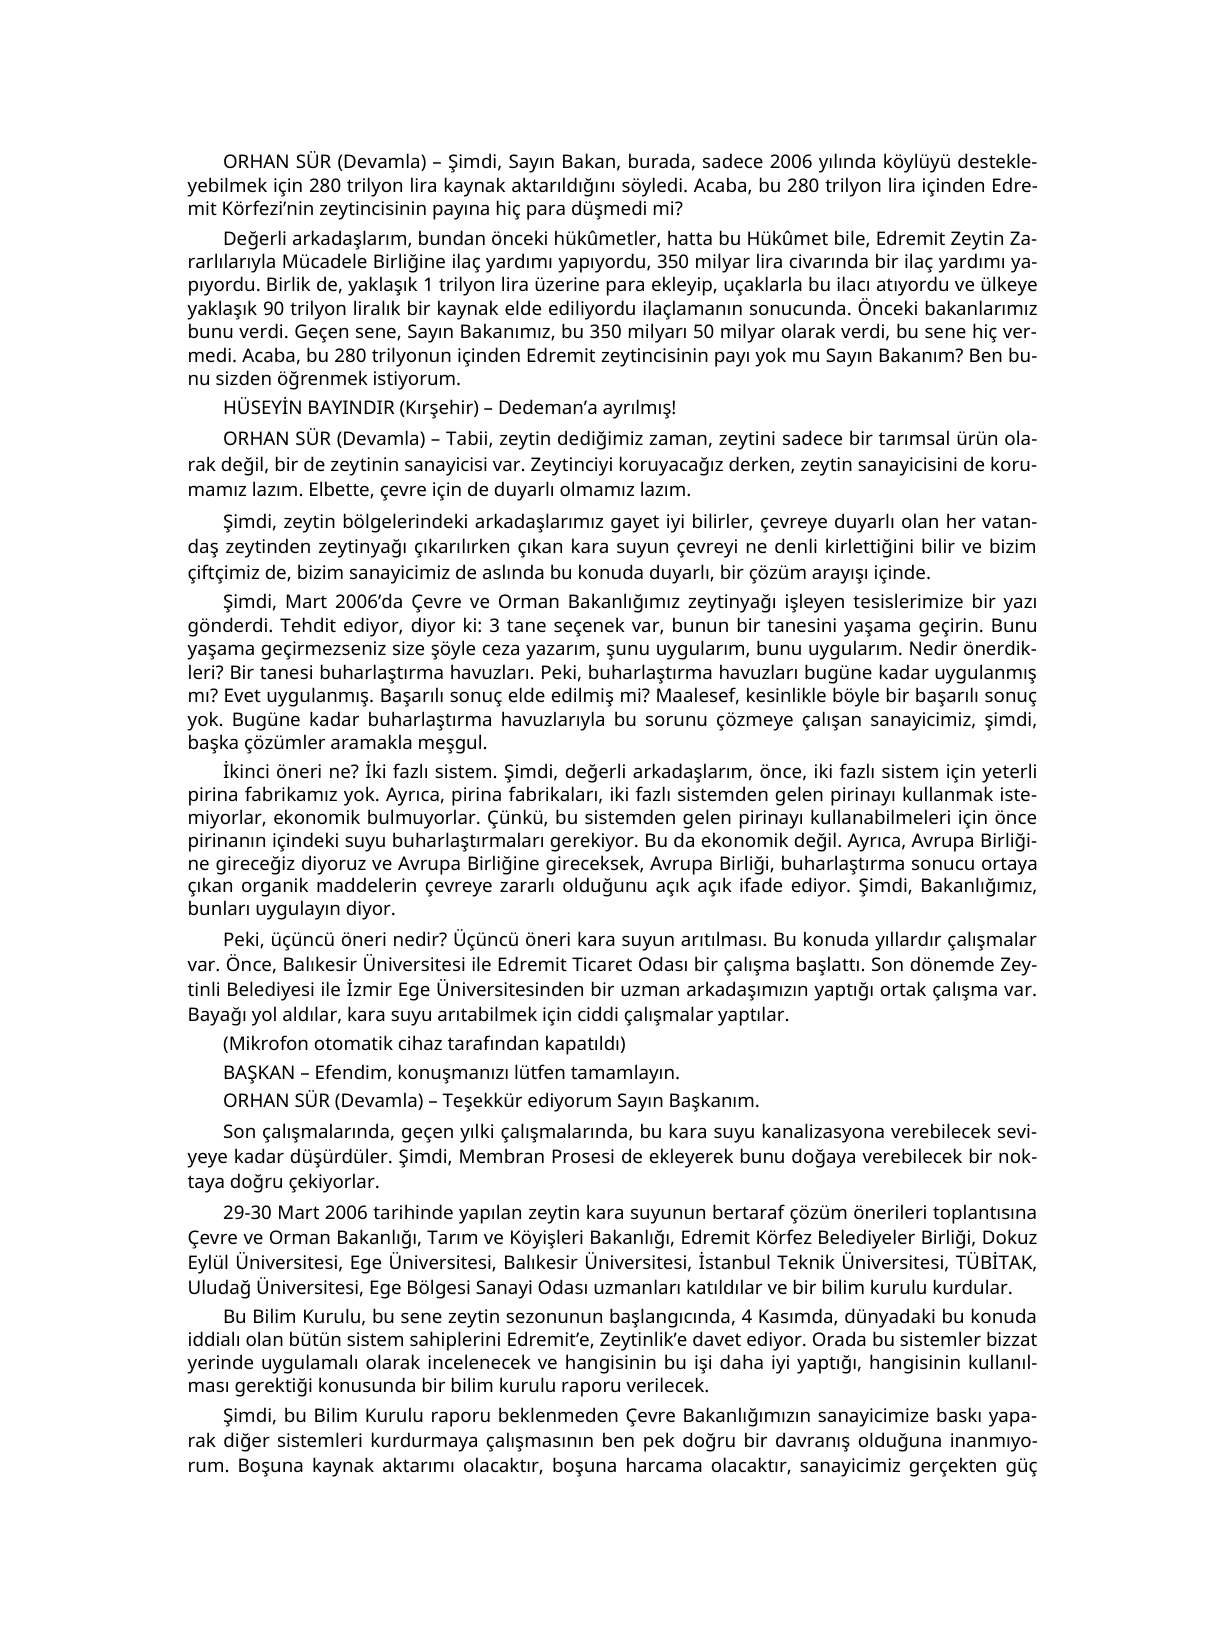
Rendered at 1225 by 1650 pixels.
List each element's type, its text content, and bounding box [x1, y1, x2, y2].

text ORHAN SÜR (Devamla) – Teşekkür ediyorum Sayın Başkanım. [187, 1089, 1037, 1112]
text Şimdi, Mart 2006’da Çevre ve Orman Bakanlığımız zeytinyağı işleyen tesislerimize bir yazı gönderdi. Tehdit ediyor, diyor ki: 3 tane seçenek var, bunun bir tanesini yaşama geçirin. Bunu yaşama geçirmezseniz size şöyle ceza yazarım, şunu uygularım, bunu uygularım. Nedir önerdikleri? Bir tanesi buharlaştırma havuzları. Peki, buharlaştırma havuzları bugüne kadar uygulanmış mı? Evet uygulanmış. Başarılı sonuç elde edilmiş mi? Maalesef, kesinlikle böyle bir başarılı sonuç yok. Bugüne kadar buharlaştırma havuzlarıyla bu sorunu çözmeye çalışan sanayicimiz, şimdi, başka çözümler aramakla meşgul. [187, 590, 1037, 754]
text Değerli arkadaşlarım, bundan önceki hükûmetler, hatta bu Hükûmet bile, Edremit Zeytin Zararlılarıyla Mücadele Birliğine ilaç yardımı yapıyordu, 350 milyar lira civarında bir ilaç yardımı yapıyordu. Birlik de, yaklaşık 1 trilyon lira üzerine para ekleyip, uçaklarla bu ilacı atıyordu ve ülkeye yaklaşık 90 trilyon liralık bir kaynak elde ediliyordu ilaçlamanın sonucunda. Önceki bakanlarımız bunu verdi. Geçen sene, Sayın Bakanımız, bu 350 milyarı 50 milyar olarak verdi, bu sene hiç vermedi. Acaba, bu 280 trilyonun içinden Edremit zeytincisinin payı yok mu Sayın Bakanım? Ben bunu sizden öğrenmek istiyorum. [187, 226, 1037, 390]
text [187, 1402, 1037, 1477]
text HÜSEYİN BAYINDIR (Kırşehir) – Dedeman’a ayrılmış! [187, 396, 1037, 419]
text ORHAN SÜR (Devamla) – Şimdi, Sayın Bakan, burada, sadece 2006 yılında köylüyü destekleyebilmek için 280 trilyon lira kaynak aktarıldığını söyledi. Acaba, bu 280 trilyon lira içinden Edremit Körfezi’nin zeytincisinin payına hiç para düşmedi mi? [187, 150, 1037, 220]
text 29-30 Mart 2006 tarihinde yapılan zeytin kara suyunun bertaraf çözüm önerileri toplantısına Çevre ve Orman Bakanlığı, Tarım ve Köyişleri Bakanlığı, Edremit Körfez Belediyeler Birliği, Dokuz Eylül Üniversitesi, Ege Üniversitesi, Balıkesir Üniversitesi, İstanbul Teknik Üniversitesi, TÜBİTAK, Uludağ Üniversitesi, Ege Bölgesi Sanayi Odası uzmanları katıldılar ve bir bilim kurulu kurdular. [187, 1199, 1037, 1299]
text ORHAN SÜR (Devamla) – Tabii, zeytin dediğimiz zaman, zeytini sadece bir tarımsal ürün olarak değil, bir de zeytinin sanayicisi var. Zeytinciyi koruyacağız derken, zeytin sanayicisini de korumamız lazım. Elbette, çevre için de duyarlı olmamız lazım. [187, 425, 1037, 502]
text İkinci öneri ne? İki fazlı sistem. Şimdi, değerli arkadaşlarım, önce, iki fazlı sistem için yeterli pirina fabrikamız yok. Ayrıca, pirina fabrikaları, iki fazlı sistemden gelen pirinayı kullanmak istemiyorlar, ekonomik bulmuyorlar. Çünkü, bu sistemden gelen pirinayı kullanabilmeleri için önce pirinanın içindeki suyu buharlaştırmaları gerekiyor. Bu da ekonomik değil. Ayrıca, Avrupa Birliğine gireceğiz diyoruz ve Avrupa Birliğine gireceksek, Avrupa Birliği, buharlaştırma sonucu ortaya çıkan organik maddelerin çevreye zararlı olduğunu açık açık ifade ediyor. Şimdi, Bakanlığımız, bunları uygulayın diyor. [187, 760, 1037, 920]
text Bu Bilim Kurulu, bu sene zeytin sezonunun başlangıcında, 4 Kasımda, dünyadaki bu konuda iddialı olan bütün sistem sahiplerini Edremit’e, Zeytinlik’e davet ediyor. Orada bu sistemler bizzat yerinde uygulamalı olarak incelenecek ve hangisinin bu işi daha iyi yaptığı, hangisinin kullanılması gerektiği konusunda bir bilim kurulu raporu verilecek. [187, 1305, 1037, 1397]
text Peki, üçüncü öneri nedir? Üçüncü öneri kara suyun arıtılması. Bu konuda yıllardır çalışmalar var. Önce, Balıkesir Üniversitesi ile Edremit Ticaret Odası bir çalışma başlattı. Son dönemde Zeytinli Belediyesi ile İzmir Ege Üniversitesinden bir uzman arkadaşımızın yaptığı ortak çalışma var. Bayağı yol aldılar, kara suyu arıtabilmek için ciddi çalışmalar yaptılar. [187, 926, 1037, 1026]
text BAŞKAN – Efendim, konuşmanızı lütfen tamamlayın. [187, 1061, 1037, 1084]
text Son çalışmalarında, geçen yılki çalışmalarında, bu kara suyu kanalizasyona verebilecek seviyeye kadar düşürdüler. Şimdi, Membran Prosesi de ekleyerek bunu doğaya verebilecek bir noktaya doğru çekiyorlar. [187, 1118, 1037, 1193]
text Şimdi, zeytin bölgelerindeki arkadaşlarımız gayet iyi bilirler, çevreye duyarlı olan her vatandaş zeytinden zeytinyağı çıkarılırken çıkan kara suyun çevreyi ne denli kirlettiğini bilir ve bizim çiftçimiz de, bizim sanayicimiz de aslında bu konuda duyarlı, bir çözüm arayışı içinde. [187, 508, 1037, 584]
text (Mikrofon otomatik cihaz tarafından kapatıldı) [187, 1032, 1037, 1055]
